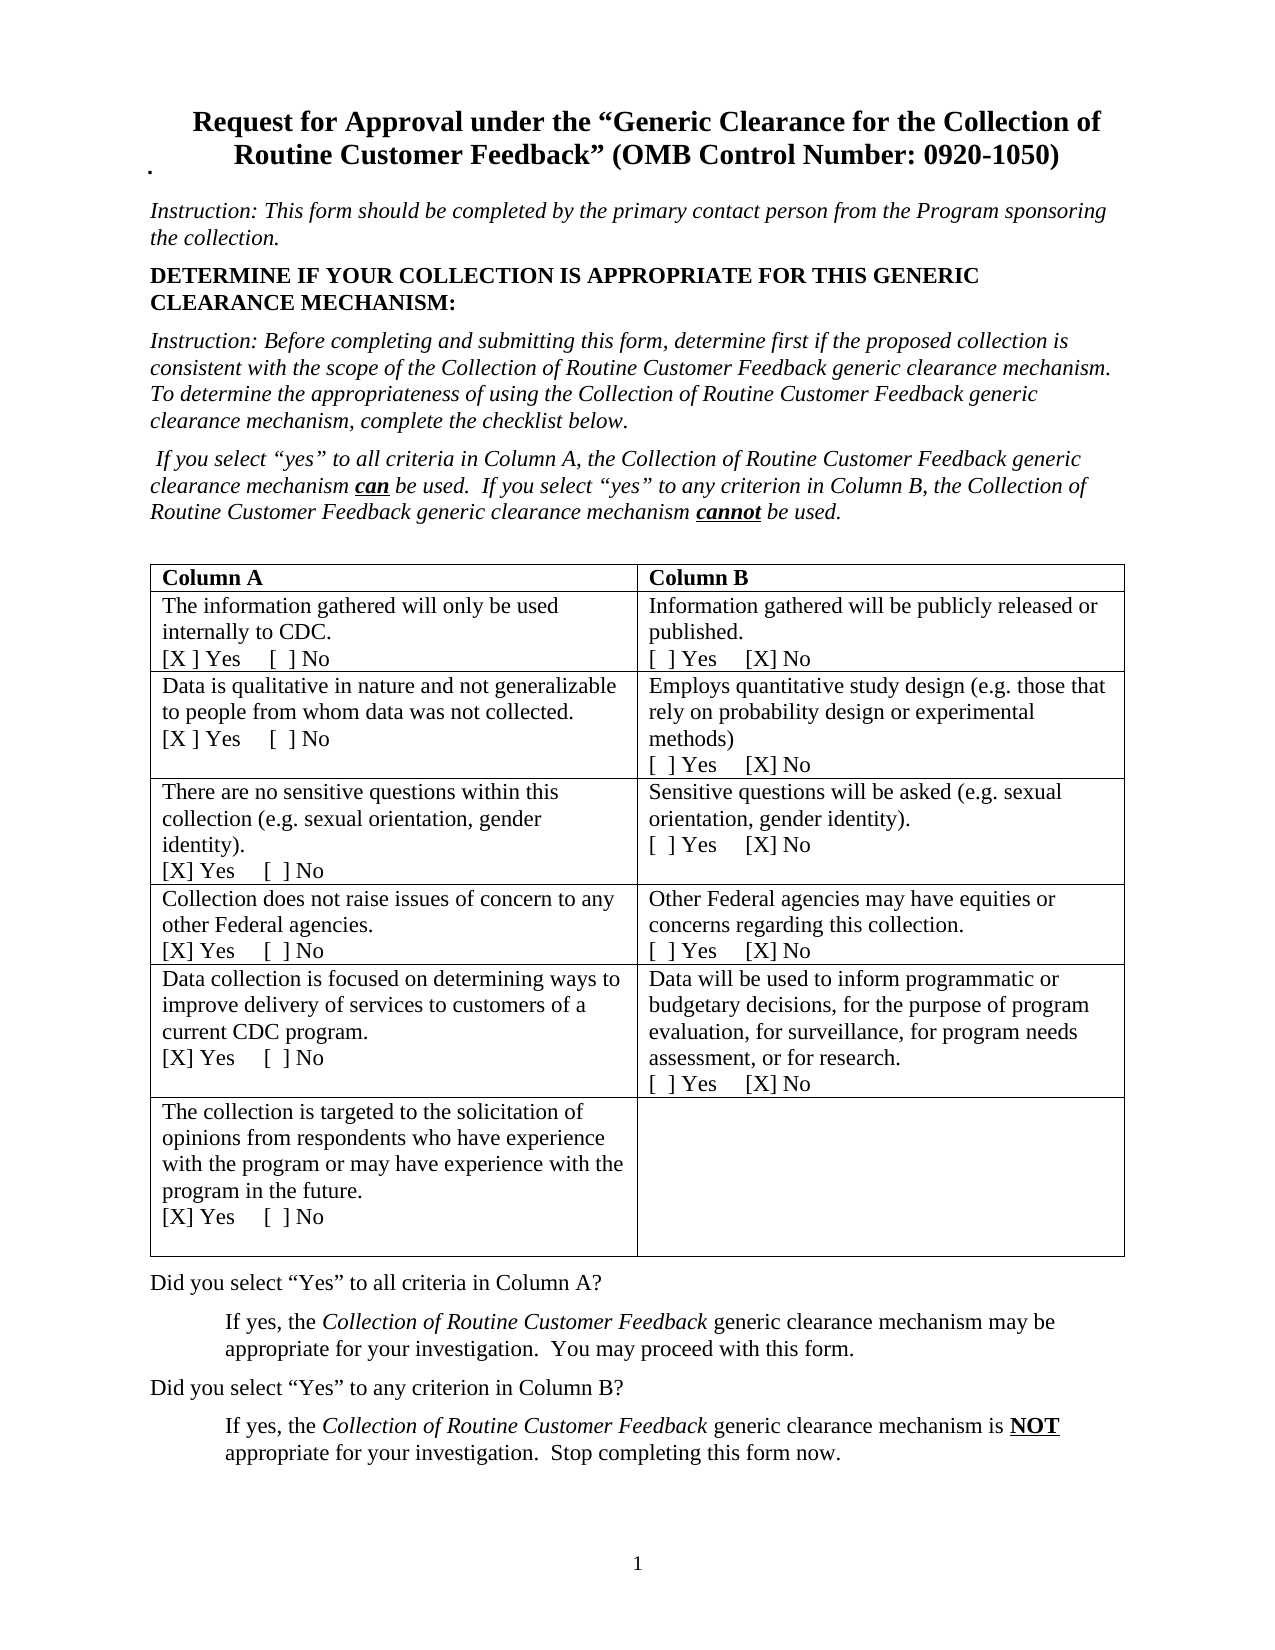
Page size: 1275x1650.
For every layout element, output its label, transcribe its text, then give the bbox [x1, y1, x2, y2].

table_cell Data will be used to inform programmatic or budgetary decisions, for the purpose of program evaluation, for surveillance, for program needs assessment, or for research. [ ] Yes [X] No [638, 965, 1124, 1097]
table_cell Data is qualitative in nature and not generalizable to people from whom data was not collected. [X ] Yes [ ] No [151, 672, 637, 777]
text Instruction: This form should be completed by the primary contact person from the Program sponsoring the collection. [150, 197, 1125, 250]
text If yes, the Collection of Routine Customer Feedback generic clearance mechanism may be appropriate for your investigation. You may proceed with this form. [225, 1308, 1125, 1361]
text Did you select “Yes” to all criteria in Column A? [150, 1269, 1125, 1296]
table_cell Employs quantitative study design (e.g. those that rely on probability design or experimental methods) [ ] Yes [X] No [638, 672, 1124, 777]
text If you select “yes” to all criteria in Column A, the Collection of Routine Customer Feedback generic clearance mechanism can be used. If you select “yes” to any criterion in Column B, the Collection of Routine Customer Feedback generic clearance mechanism cannot be used. [150, 446, 1125, 524]
table_cell [638, 1098, 1124, 1256]
table_cell The collection is targeted to the solicitation of opinions from respondents who have experience with the program or may have experience with the program in the future. [X] Yes [ ] No [151, 1098, 637, 1256]
text Instruction: Before completing and submitting this form, determine first if the proposed collection is consistent with the scope of the Collection of Routine Customer Feedback generic clearance mechanism. To determine the appropriateness of using the Collection of Routine Customer Feedback generic clearance mechanism, complete the checklist below. [150, 328, 1125, 433]
text DETERMINE IF YOUR COLLECTION IS APPROPRIATE FOR THIS GENERIC CLEARANCE MECHANISM: [150, 262, 1125, 315]
table_header Column A [151, 565, 637, 591]
table_cell Other Federal agencies may have equities or concerns regarding this collection. [ ] Yes [X] No [638, 885, 1124, 964]
text Did you select “Yes” to any criterion in Column B? [150, 1373, 1125, 1400]
table_cell Data collection is focused on determining ways to improve delivery of services to customers of a current CDC program. [X] Yes [ ] No [151, 965, 637, 1097]
table_cell Information gathered will be publicly released or published. [ ] Yes [X] No [638, 592, 1124, 671]
table_cell The information gathered will only be used internally to CDC. [X ] Yes [ ] No [151, 592, 637, 671]
table_cell Collection does not raise issues of concern to any other Federal agencies. [X] Yes [ ] No [151, 885, 637, 964]
table_cell Sensitive questions will be asked (e.g. sexual orientation, gender identity). [ ] Yes [X] No [638, 779, 1124, 884]
text If yes, the Collection of Routine Customer Feedback generic clearance mechanism is NOT appropriate for your investigation. Stop completing this form now. [225, 1412, 1125, 1465]
table_cell There are no sensitive questions within this collection (e.g. sexual orientation, gender identity). [X] Yes [ ] No [151, 779, 637, 884]
subtitle Request for Approval under the “Generic Clearance for the Collection of Routine Customer Feedback” (OMB Control Number: 0920-1050) [150, 104, 1144, 171]
table_header Column B [638, 565, 1124, 591]
